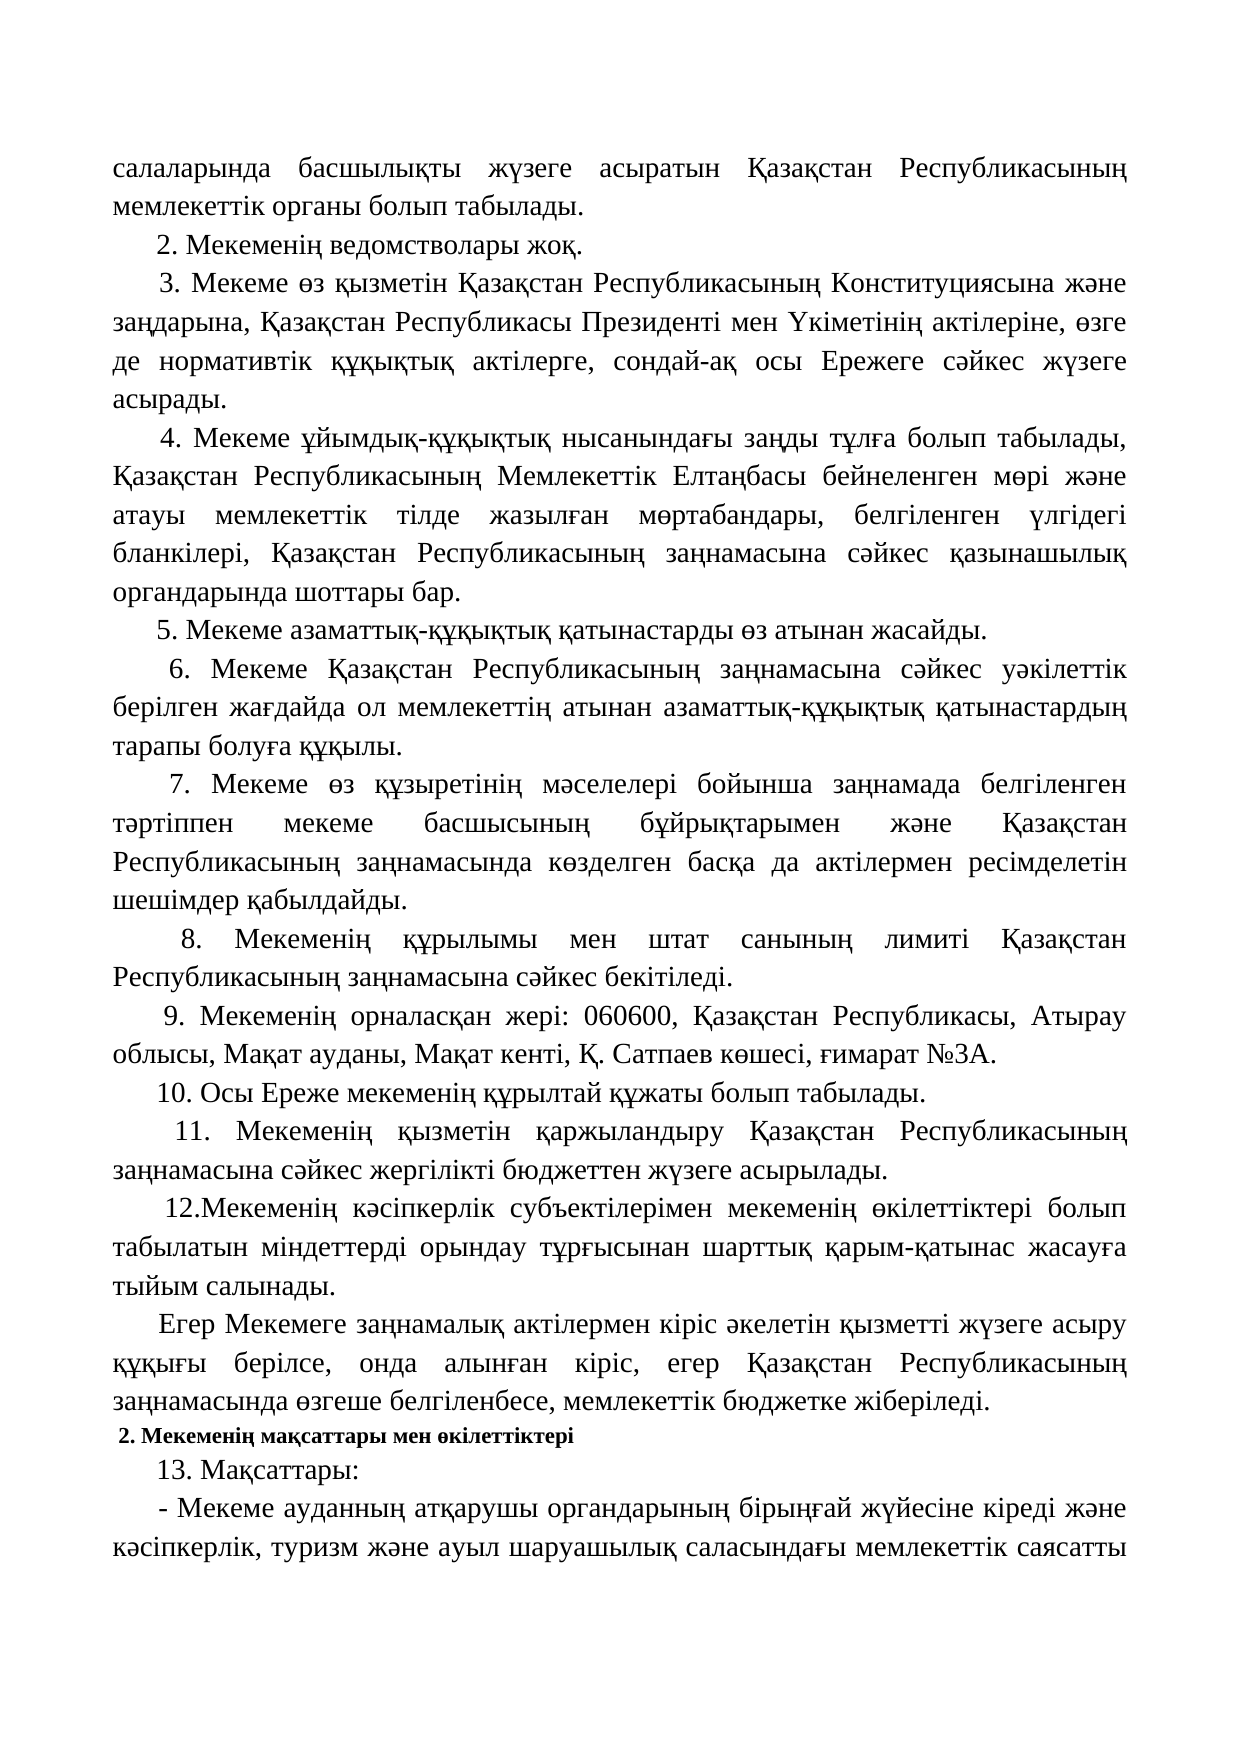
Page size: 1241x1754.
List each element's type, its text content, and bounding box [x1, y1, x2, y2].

text 8. Мекеменің құрылымы мен штат санының лимиті Қазақстан Республикасының заңнамасына сәйкес бекітіледі. [112, 921, 1128, 993]
text 4. Мекеме ұйымдық-құқықтық нысанындағы заңды тұлға болып табылады, Қазақстан Республикасының Мемлекеттік Елтаңбасы бейнеленген мөрі және атауы мемлекеттік тілде жазылған мөртабандары, белгіленген үлгідегі бланкілері, Қазақстан Республикасының заңнамасына сәйкес қазынашылық органдарында шоттары бар. [112, 420, 1128, 607]
text 2. Мекеменің ведомстволары жоқ. [112, 227, 1128, 261]
text 10. Осы Ереже мекеменің құрылтай құжаты болып табылады. [112, 1075, 1128, 1108]
text 7. Мекеме өз құзыретінің мәселелері бойынша заңнамада белгіленген тәртіппен мекеме басшысының бұйрықтарымен және Қазақстан Республикасының заңнамасында көзделген басқа да актілермен ресімделетін шешімдер қабылдайды. [112, 767, 1128, 916]
text 11. Мекеменің қызметін қаржыландыру Қазақстан Республикасының заңнамасына сәйкес жергілікті бюджеттен жүзеге асырылады. [112, 1113, 1128, 1186]
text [112, 1491, 1128, 1563]
text 3. Мекеме өз қызметін Қазақстан Республикасының Конституциясына және заңдарына, Қазақстан Республикасы Президенті мен Үкіметінің актілеріне, өзге де нормативтік құқықтық актілерге, сондай-ақ осы Ережеге сәйкес жүзеге асырады. [112, 266, 1128, 415]
text 9. Мекеменің орналасқан жері: 060600, Қазақстан Республикасы, Атырау облысы, Мақат ауданы, Мақат кенті, Қ. Сатпаев көшесі, ғимарат №3А. [112, 998, 1128, 1070]
text Егер Мекемеге заңнамалық актілермен кіріс әкелетін қызметті жүзеге асыру құқығы берілсе, онда алынған кіріс, егер Қазақстан Республикасының заңнамасында өзгеше белгіленбесе, мемлекеттік бюджетке жіберіледі. [112, 1306, 1128, 1417]
text 2. Мекеменің мақсаттары мен өкілеттіктері [112, 1422, 1128, 1448]
text 13. Мақсаттары: [112, 1452, 1128, 1486]
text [112, 150, 1128, 222]
text 6. Мекеме Қазақстан Республикасының заңнамасына сәйкес уәкілеттік берілген жағдайда ол мемлекеттің атынан азаматтық-құқықтық қатынастардың тарапы болуға құқылы. [112, 651, 1128, 762]
text 12.Мекеменің кәсіпкерлік субъектілерімен мекеменің өкілеттіктері болып табылатын міндеттерді орындау тұрғысынан шарттық қарым-қатынас жасауға тыйым салынады. [112, 1191, 1128, 1301]
text 5. Мекеме азаматтық-құқықтық қатынастарды өз атынан жасайды. [112, 612, 1128, 646]
